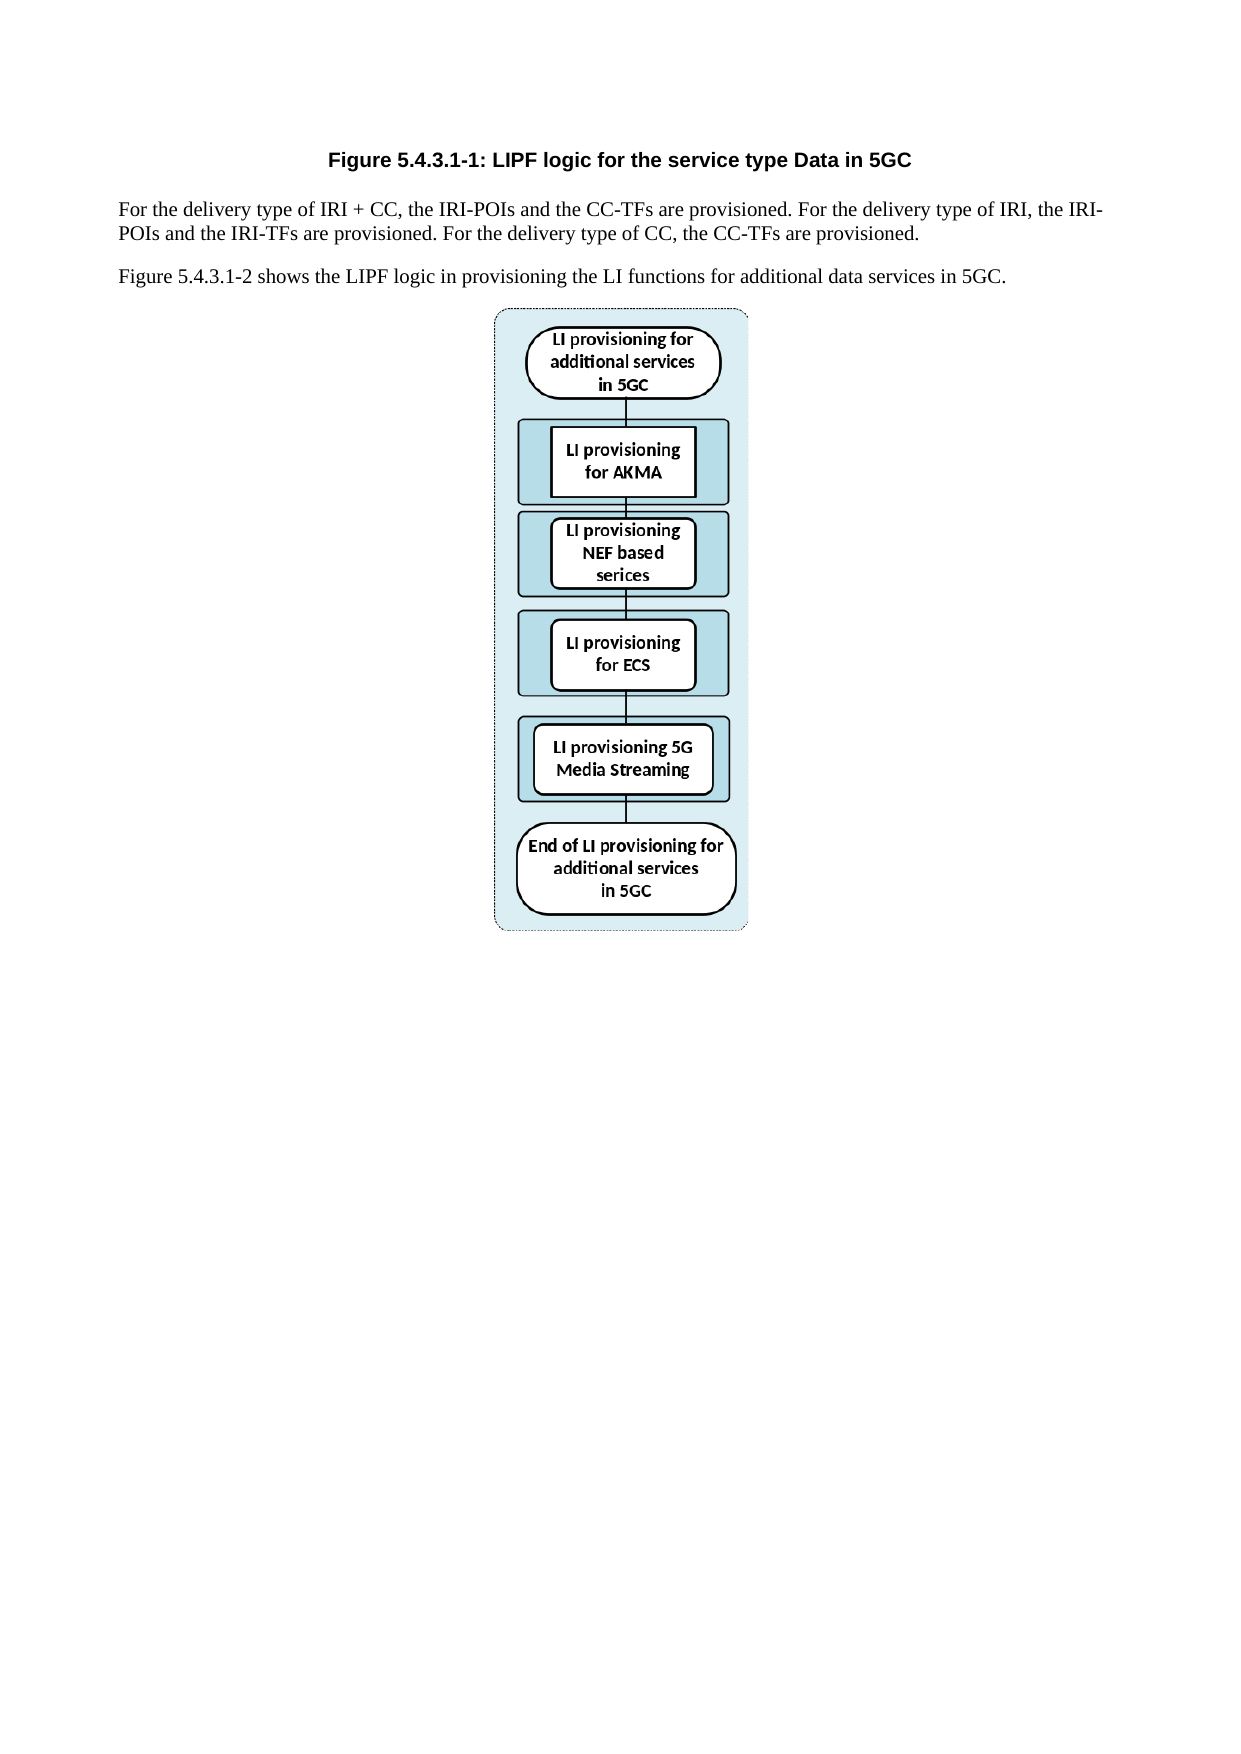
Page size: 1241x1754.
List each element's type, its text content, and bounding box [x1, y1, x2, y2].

text For the delivery type of IRI + CC, the IRI-POIs and the CC-TFs are provisioned. For the delivery type of IRI, the IRI-POIs and the IRI-TFs are provisioned. For the delivery type of CC, the CC-TFs are provisioned. [118, 197, 1122, 245]
text Figure 5.4.3.1-2 shows the LIPF logic in provisioning the LI functions for additional data services in 5GC. [118, 263, 1122, 288]
text Figure 5.4.3.1-1: LIPF logic for the service type Data in 5GC [118, 148, 1122, 172]
